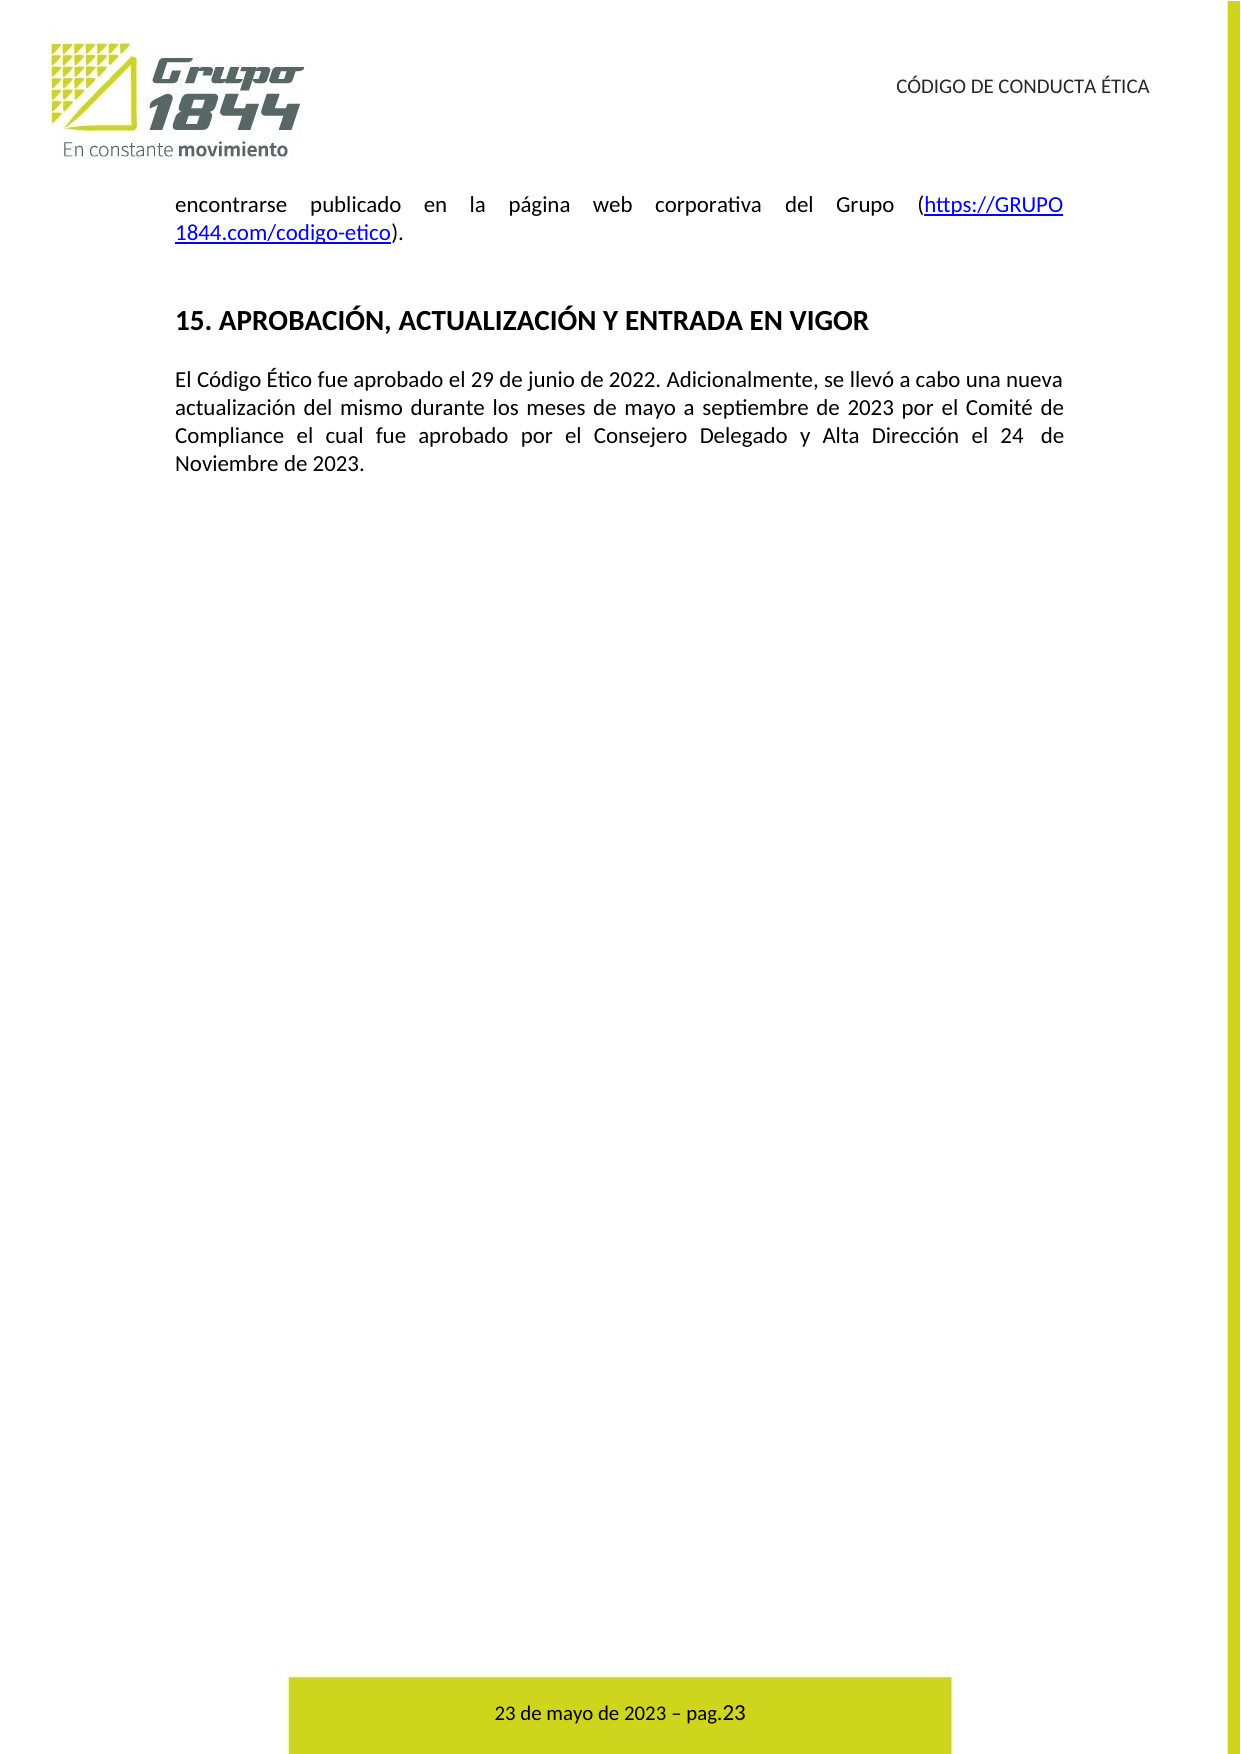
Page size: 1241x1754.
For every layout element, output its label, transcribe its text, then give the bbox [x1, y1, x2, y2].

text CÓDIGO DE CONDUCTA ÉTICA [71, 73, 1149, 99]
subtitle APROBACIÓN, ACTUALIZACIÓN Y ENTRADA EN VIGOR [175, 302, 1169, 338]
text 23 de mayo de 2023 – pag.23 [493, 1698, 747, 1726]
text encontrarse publicado en la página web corporativa del Grupo (https://GRUPO 1844.com/codigo-etico). [175, 190, 1065, 246]
picture [47, 31, 960, 1754]
text El Código Ético fue aprobado el 29 de junio de 2022. Adicionalmente, se llevó a cabo una nueva actualización del mismo durante los meses de mayo a septiembre de 2023 por el Comité de Compliance el cual fue aprobado por el Consejero Delegado y Alta Dirección el 24 de Noviembre de 2023. [175, 366, 1065, 478]
